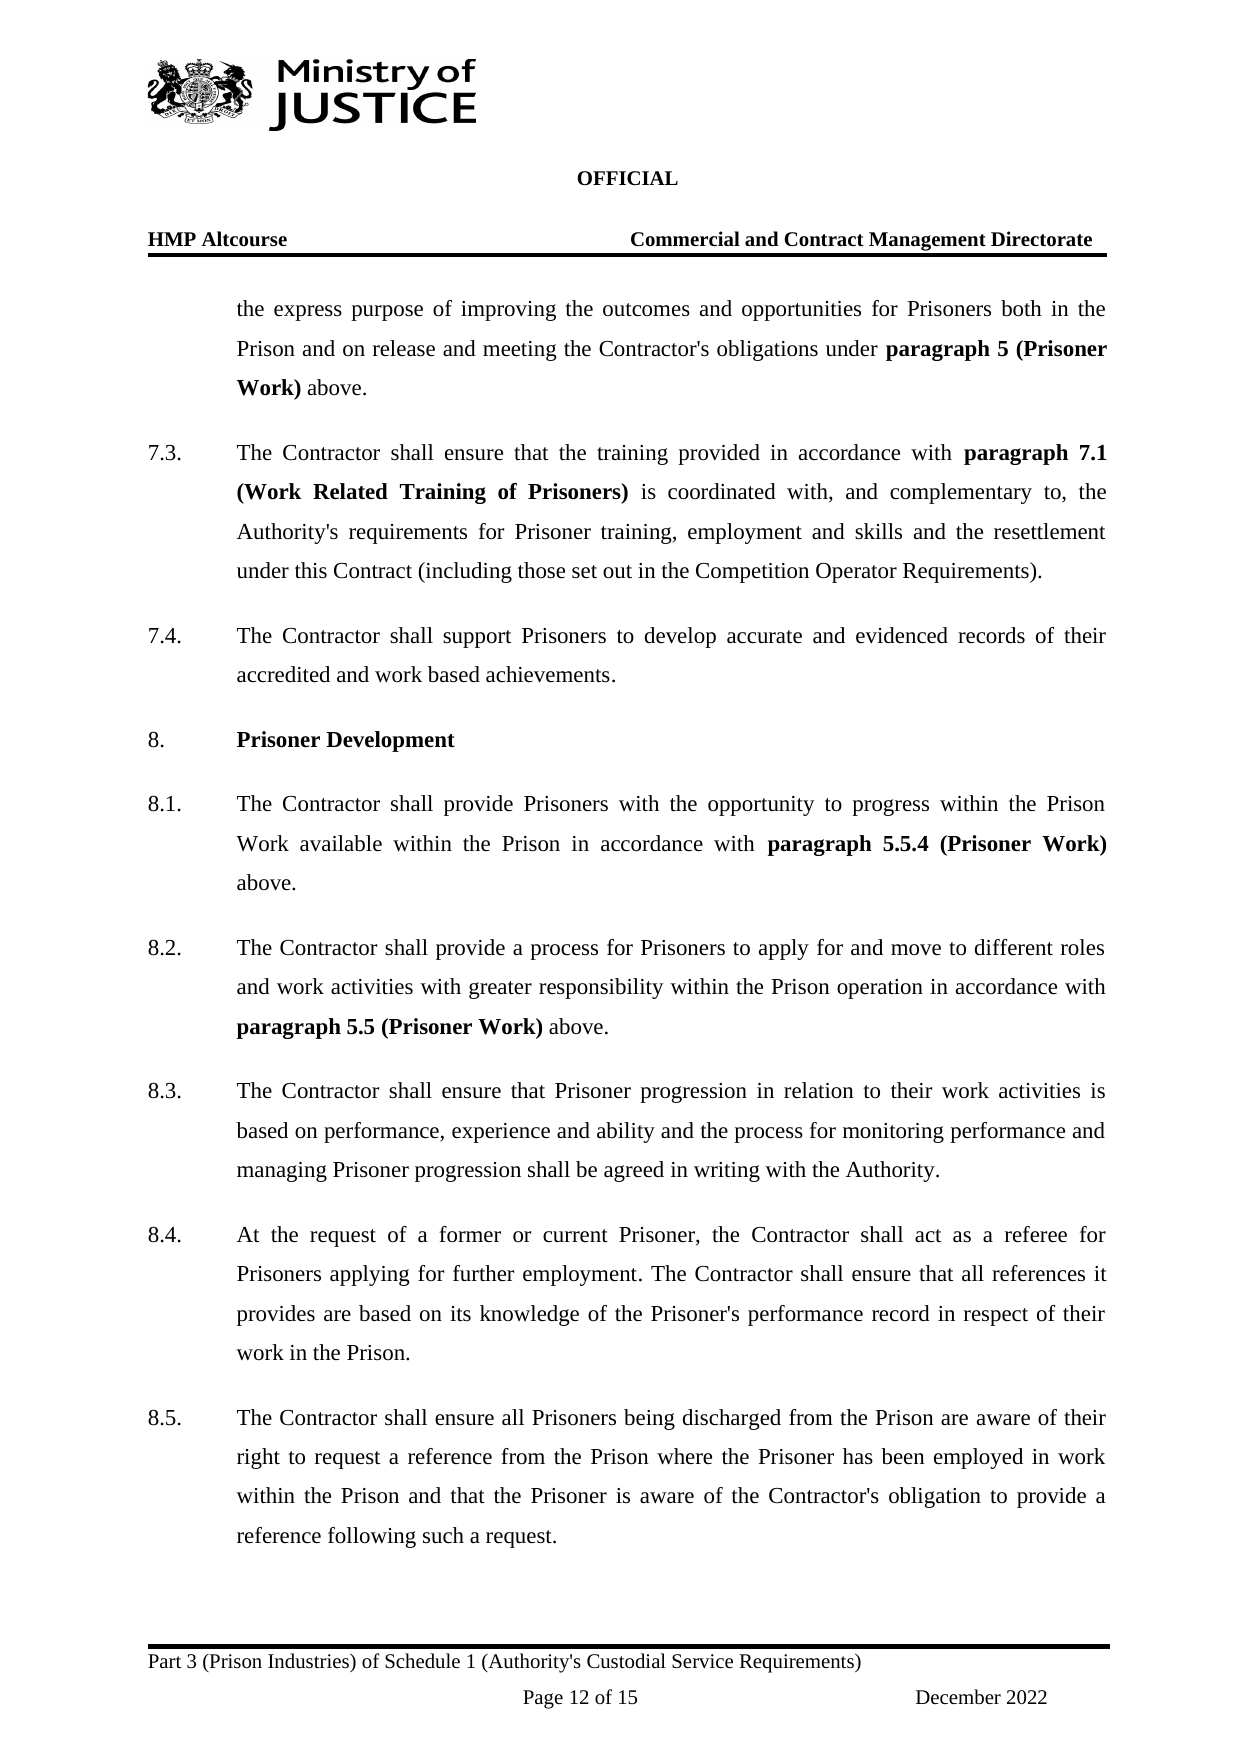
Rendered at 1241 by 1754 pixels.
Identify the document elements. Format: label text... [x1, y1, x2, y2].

text The Contractor shall ensure all Prisoners being discharged from the Prison are aware of their right to request a reference from the Prison where the Prisoner has been employed in work within the Prison and that the Prisoner is aware of the Contractor's obligation to provide a reference following such a request. [148, 1403, 1107, 1548]
text The Contractor shall ensure that Prisoner progression in relation to their work activities is based on performance, experience and ability and the process for monitoring performance and managing Prisoner progression shall be agreed in writing with the Authority. [148, 1077, 1107, 1182]
text The Contractor shall provide a process for Prisoners to apply for and move to different roles and work activities with greater responsibility within the Prison operation in accordance with paragraph 5.5 (Prisoner Work) above. [148, 934, 1107, 1039]
picture [147, 59, 476, 131]
text The Contractor shall provide Prisoners with the opportunity to progress within the Prison Work available within the Prison in accordance with paragraph 5.5.4 (Prisoner Work) above. [148, 790, 1107, 896]
text Prisoner Development [148, 726, 1107, 752]
text The Contractor shall support Prisoners to develop accurate and evidenced records of their accredited and work based achievements. [148, 622, 1107, 688]
text The Contractor shall ensure that the training provided in accordance with paragraph 7.1 (Work Related Training of Prisoners) is coordinated with, and complementary to, the Authority's requirements for Prisoner training, employment and skills and the resettlement under this Contract (including those set out in the Competition Operator Requirements). [148, 439, 1107, 584]
text At the request of a former or current Prisoner, the Contractor shall act as a referee for Prisoners applying for further employment. The Contractor shall ensure that all references it provides are based on its knowledge of the Prisoner's performance record in respect of their work in the Prison. [148, 1221, 1107, 1365]
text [148, 296, 1107, 401]
